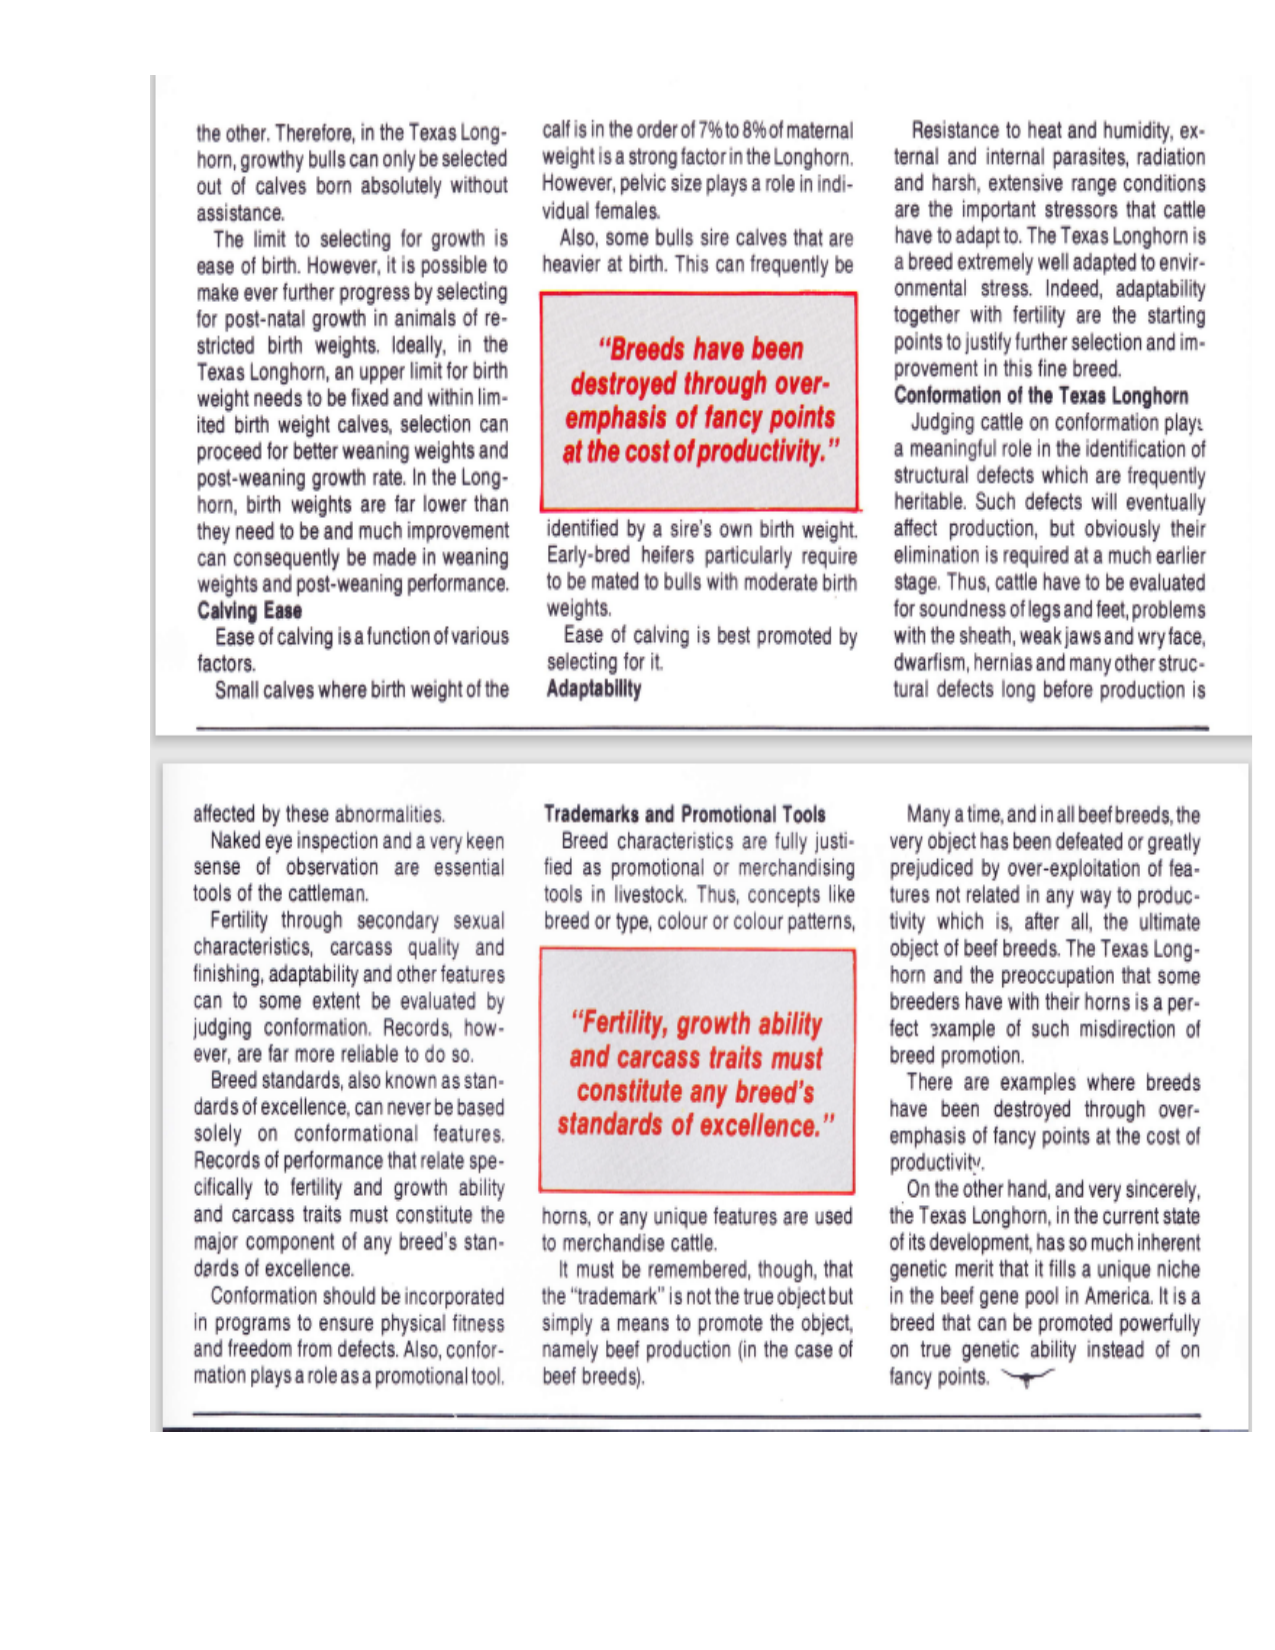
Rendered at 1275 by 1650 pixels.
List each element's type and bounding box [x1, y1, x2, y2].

picture [150, 75, 1253, 1432]
